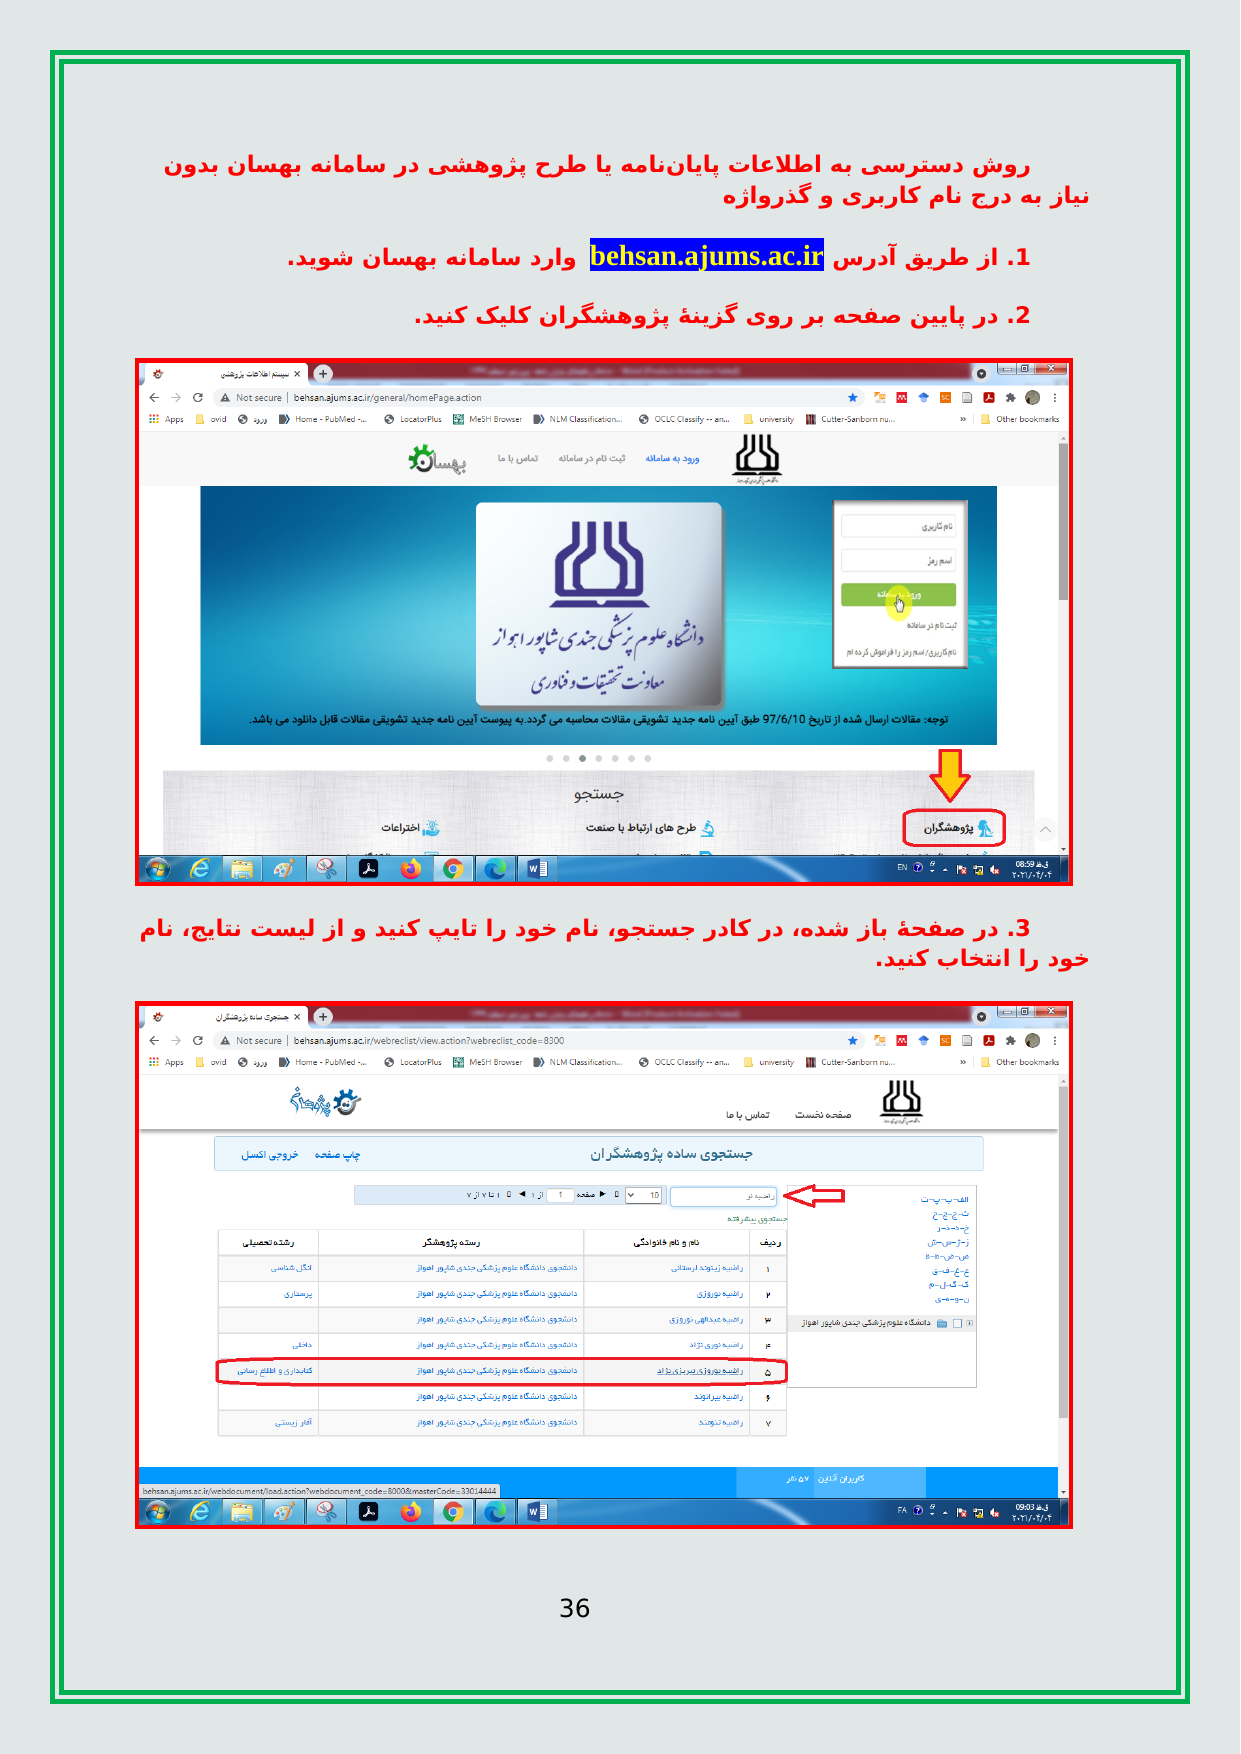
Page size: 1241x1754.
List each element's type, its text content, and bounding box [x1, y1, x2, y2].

text 1. از طریق آدرس behsan.ajums.ac.ir وارد سامانه بهسان شوید. [824, 238, 1090, 271]
text 3. در صفحۀ باز شده، در کادر جستجو، نام خود را تایپ کنید و از لیست نتایج، نام خود را انتخاب کنید. [118, 915, 1090, 972]
text روش دسترسی به اطلاعات پایان‌نامه یا طرح پژوهشی در سامانه بهسان بدون نیاز به درج نام کاربری و گذرواژه [148, 151, 1090, 209]
picture [139, 1006, 1069, 1525]
text 2. در پایین صفحه بر روی گزینۀ پژوهشگران کلیک کنید. [118, 303, 1090, 329]
text 1. از طریق آدرس behsan.ajums.ac.ir وارد سامانه بهسان شوید. [118, 238, 590, 271]
picture [139, 363, 1069, 882]
